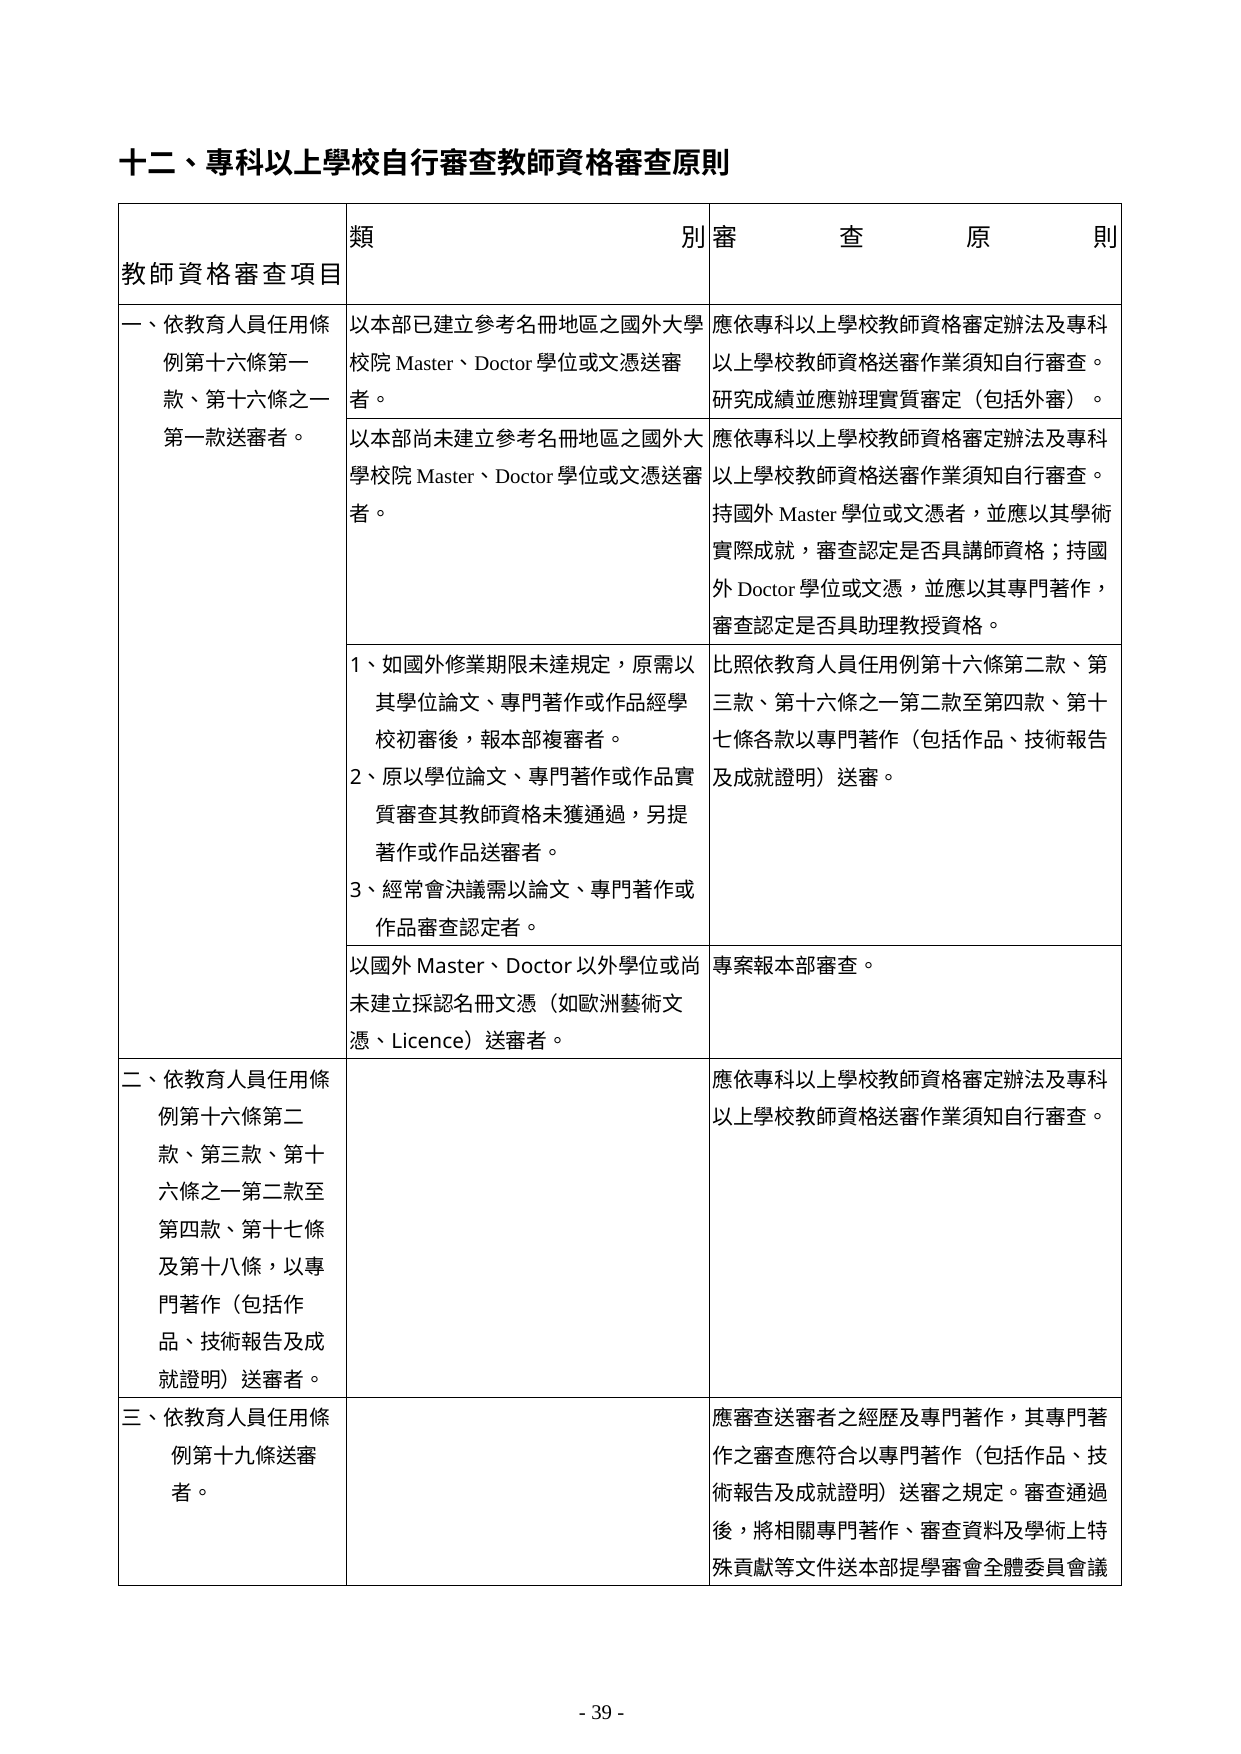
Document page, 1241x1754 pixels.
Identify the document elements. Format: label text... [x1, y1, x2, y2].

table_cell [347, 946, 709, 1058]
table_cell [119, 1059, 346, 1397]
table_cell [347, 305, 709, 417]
text 十二、專科以上學校自行審查教師資格審查原則 [118, 124, 1122, 199]
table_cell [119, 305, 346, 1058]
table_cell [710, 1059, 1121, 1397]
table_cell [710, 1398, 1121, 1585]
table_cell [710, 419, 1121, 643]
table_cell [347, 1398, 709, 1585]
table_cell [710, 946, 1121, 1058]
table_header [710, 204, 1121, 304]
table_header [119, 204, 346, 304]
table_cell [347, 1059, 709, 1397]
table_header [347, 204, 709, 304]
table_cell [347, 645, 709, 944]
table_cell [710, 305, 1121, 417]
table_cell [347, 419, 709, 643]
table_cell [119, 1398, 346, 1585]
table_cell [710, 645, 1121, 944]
